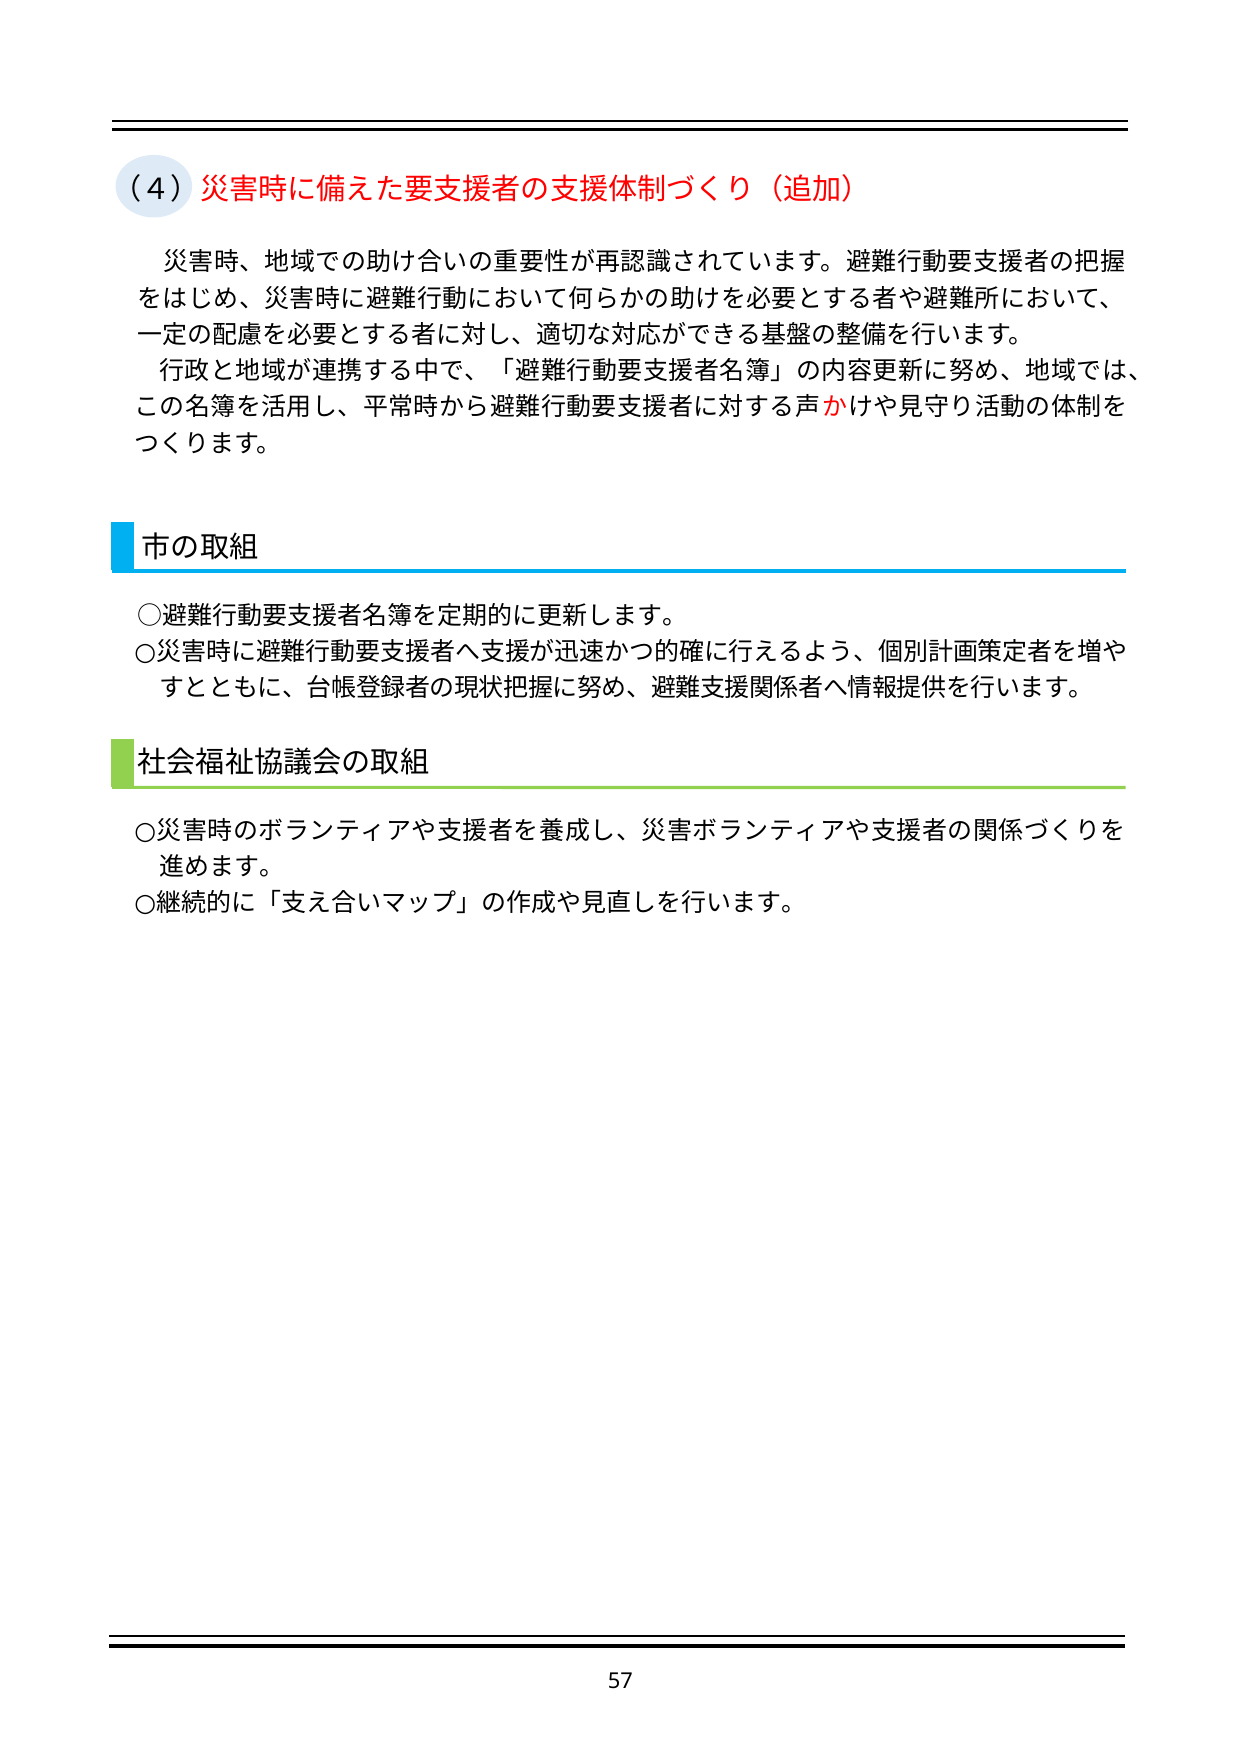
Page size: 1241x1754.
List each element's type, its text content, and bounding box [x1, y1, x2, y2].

text ○災害時のボランティアや支援者を養成し、災害ボランティアや支援者の関係づくりを進めます。 [134, 810, 1128, 883]
text 災害時、地域での助け合いの重要性が再認識されています。避難行動要支援者の把握をはじめ、災害時に避難行動において何らかの助けを必要とする者や避難所において、一定の配慮を必要とする者に対し、適切な対応ができる基盤の整備を行います。 [112, 242, 1128, 351]
text ○避難行動要支援者名簿を定期的に更新します。 [112, 595, 1128, 632]
text ○災害時に避難行動要支援者へ支援が迅速かつ的確に行えるよう、個別計画策定者を増やすとともに、台帳登録者の現状把握に努め、避難支援関係者へ情報提供を行います。 [134, 632, 1128, 704]
text 行政と地域が連携する中で、「避難行動要支援者名簿」の内容更新に努め、地域では、この名簿を活用し、平常時から避難行動要支援者に対する声かけや見守り活動の体制をつくります。 [134, 351, 1128, 459]
text ○継続的に「支え合いマップ」の作成や見直しを行います。 [134, 883, 1128, 919]
text （４）災害時に備えた要支援者の支援体制づくり（追加） [112, 166, 1128, 208]
text 市の取組 [134, 523, 1128, 566]
text 社会福祉協議会の取組 [112, 738, 1128, 780]
